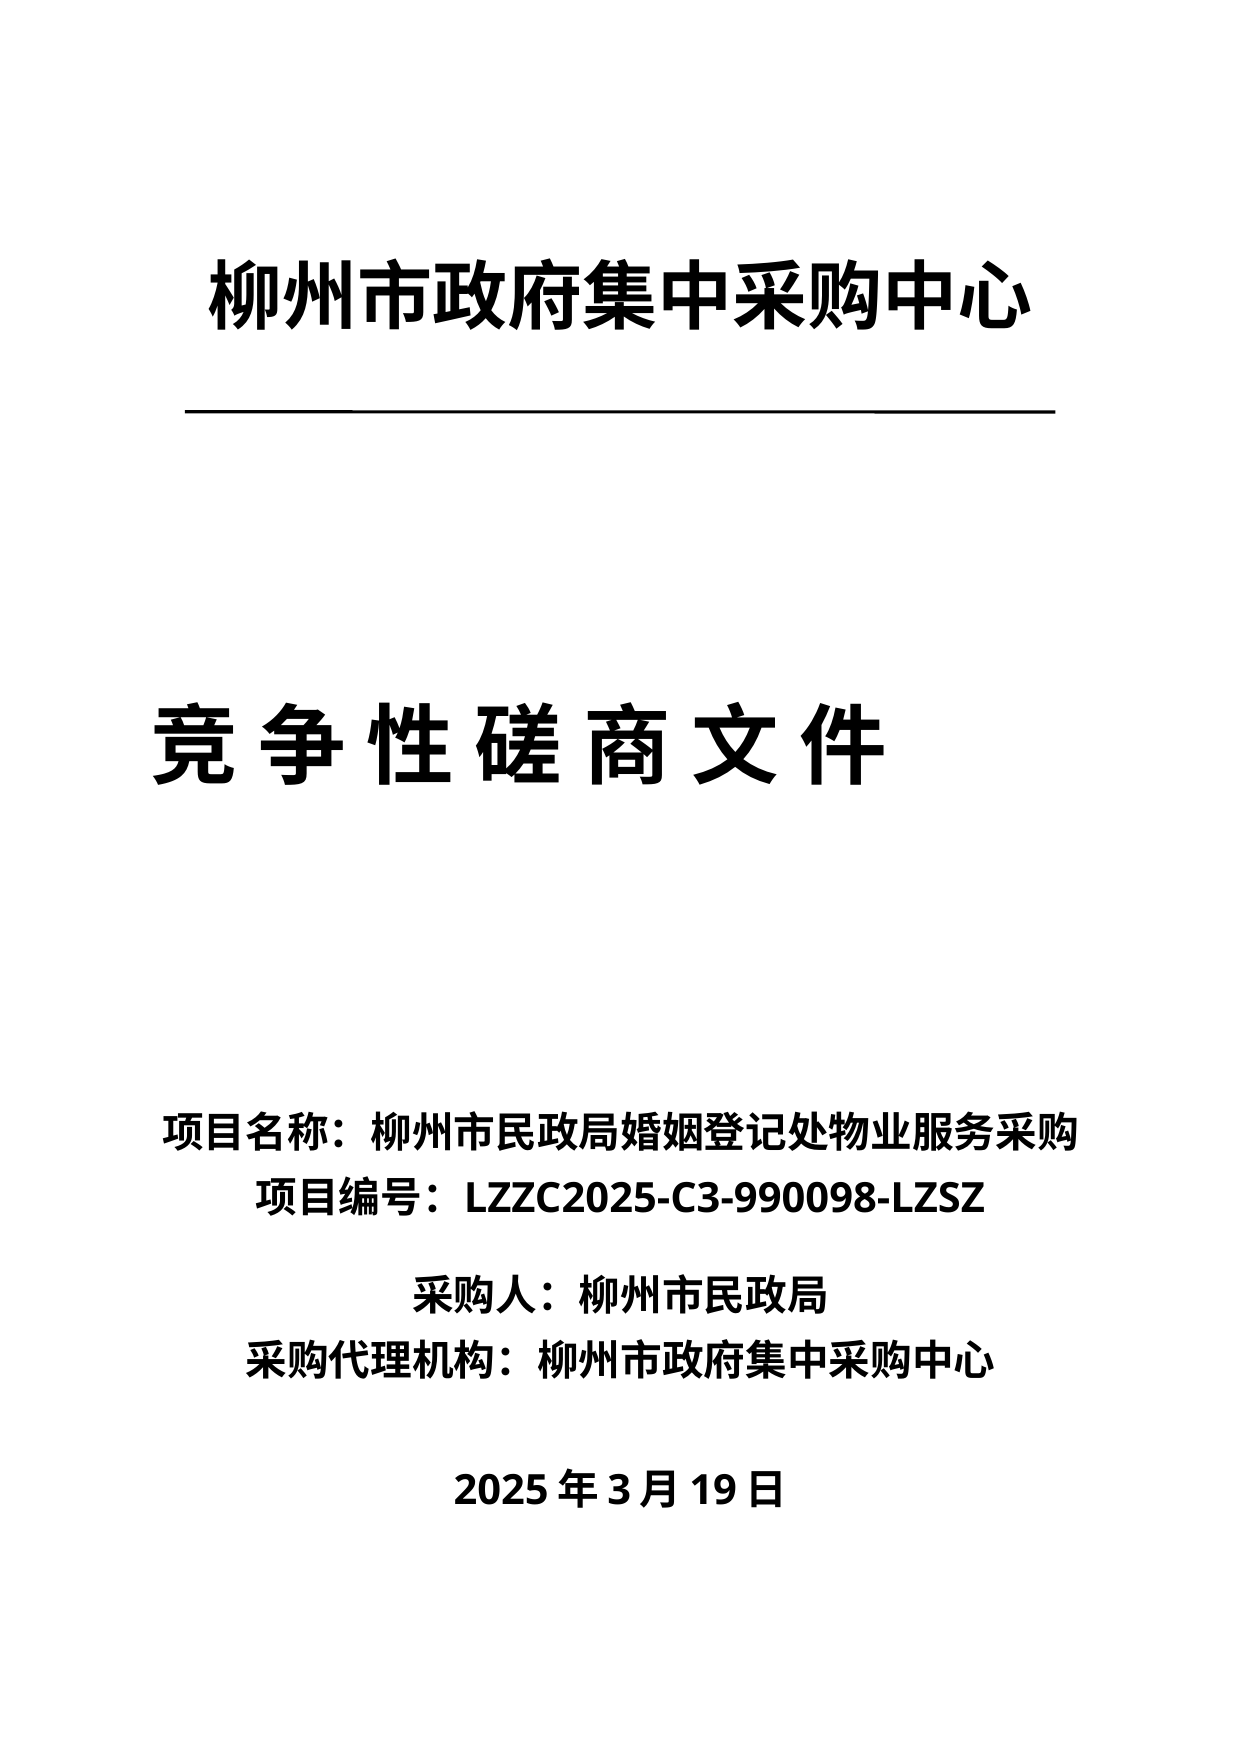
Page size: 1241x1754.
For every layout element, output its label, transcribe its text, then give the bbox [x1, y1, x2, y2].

text 采购人：柳州市民政局 [150, 1259, 1090, 1324]
text 柳州市政府集中采购中心 [150, 226, 1090, 356]
text 竞争性磋商文件 [150, 674, 1090, 804]
text 采购代理机构：柳州市政府集中采购中心 [150, 1324, 1090, 1389]
text 项目编号：LZZC2025-C3-990098-LZSZ [150, 1162, 1090, 1227]
text 2025年3月19日 [150, 1454, 1090, 1519]
text 项目名称：柳州市民政局婚姻登记处物业服务采购 [150, 1097, 1090, 1162]
